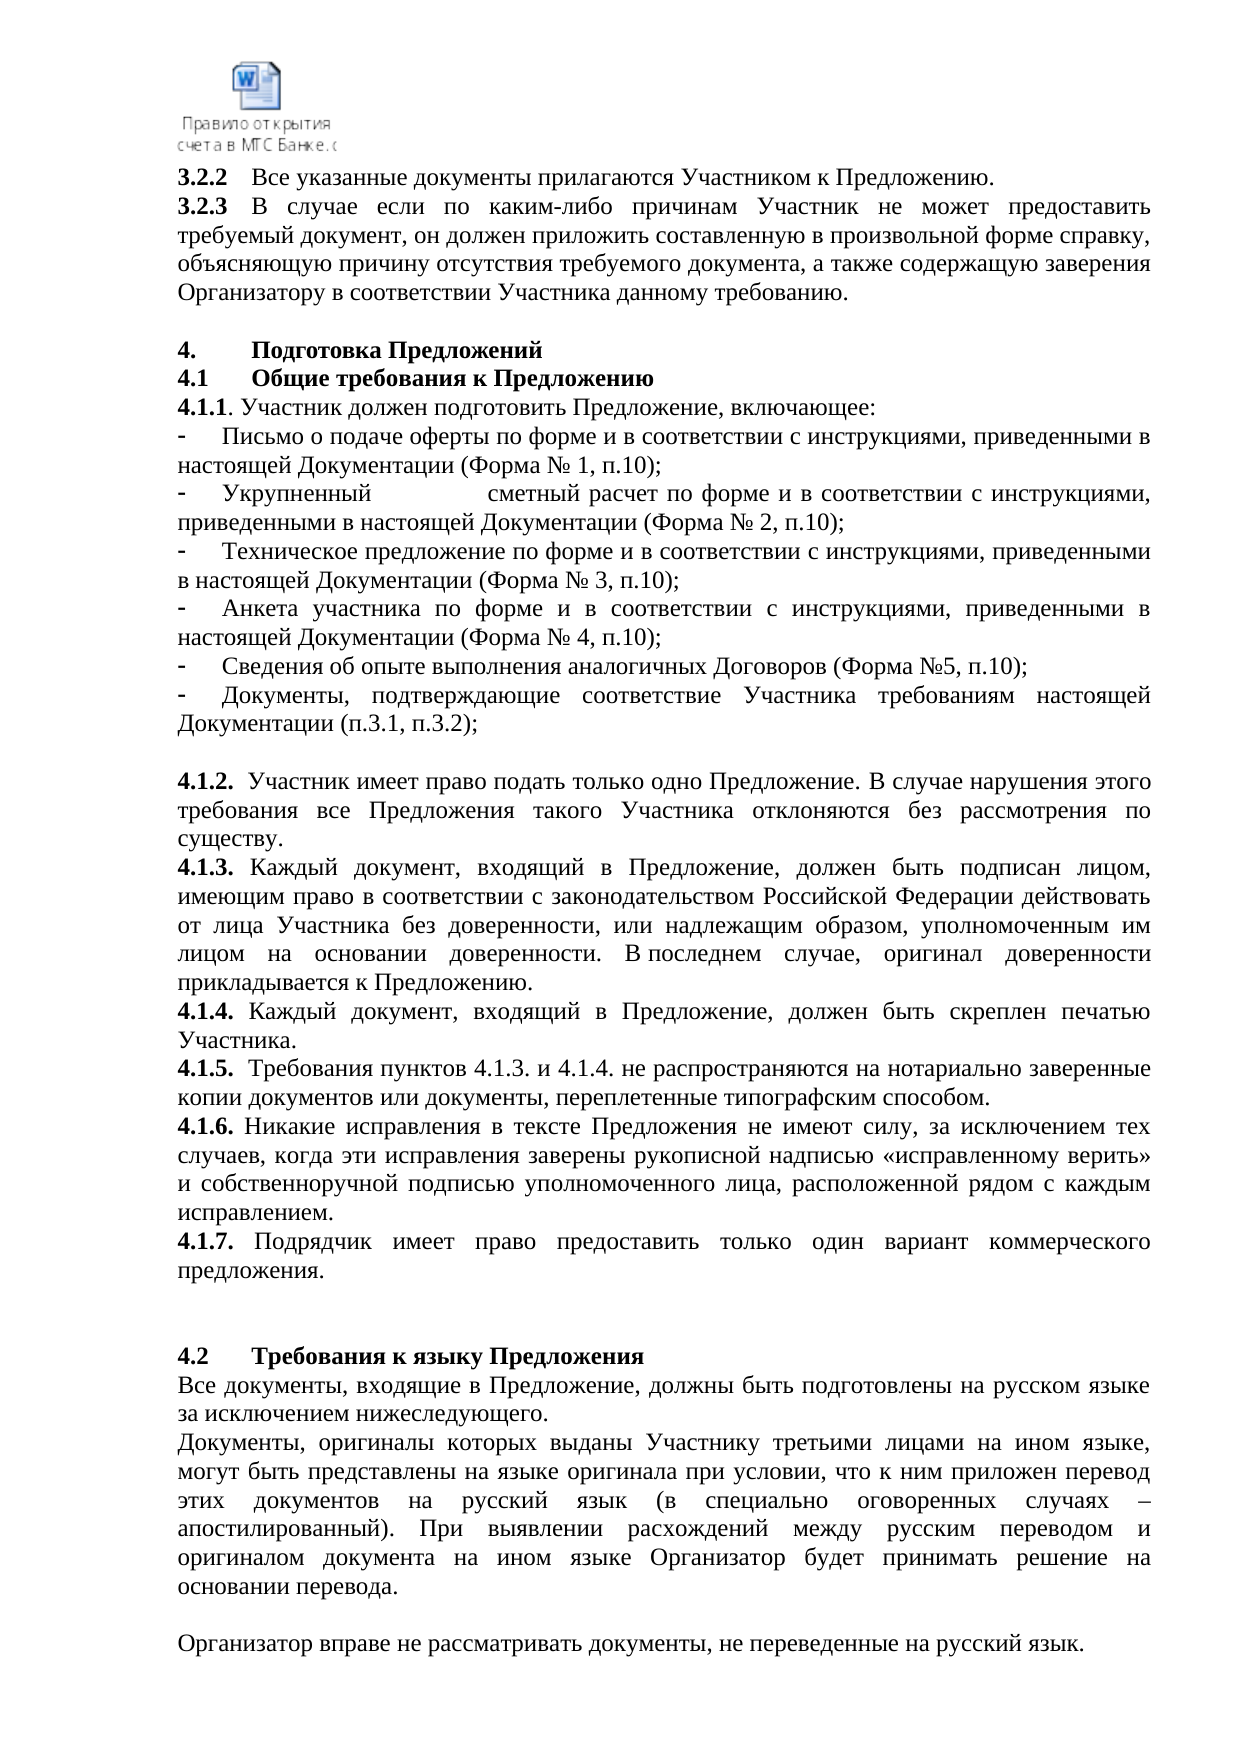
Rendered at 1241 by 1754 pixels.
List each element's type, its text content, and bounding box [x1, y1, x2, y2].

text 4.1.5. Требования пунктов 4.1.3. и 4.1.4. не распространяются на нотариально заверенные копии документов или документы, переплетенные типографским способом. [177, 1053, 1152, 1111]
text 4.1.1. Участник должен подготовить Предложение, включающее: [177, 392, 1152, 421]
list Сведения об опыте выполнения аналогичных Договоров (Форма №5, п.10); [177, 651, 1152, 680]
text 4.1.2. Участник имеет право подать только одно Предложение. В случае нарушения этого требования все Предложения такого Участника отклоняются без рассмотрения по существу. [177, 766, 1152, 852]
list Подготовка Предложений [177, 335, 1152, 363]
text Организатор вправе не рассматривать документы, не переведенные на русский язык. [177, 1628, 1152, 1657]
text Все документы, входящие в Предложение, должны быть подготовлены на русском языке за исключением нижеследующего. [177, 1370, 1152, 1427]
text 4.1.4. Каждый документ, входящий в Предложение, должен быть скреплен печатью Участника. [177, 996, 1152, 1053]
list Все указанные документы прилагаются Участником к Предложению. [177, 162, 1152, 191]
list В случае если по каким-либо причинам Участник не может предоставить требуемый документ, он должен приложить составленную в произвольной форме справку, объясняющую причину отсутствия требуемого документа, а также содержащую заверения Организатору в соответствии Участника данному требованию. [177, 191, 1152, 306]
text Документы, оригиналы которых выданы Участнику третьими лицами на ином языке, могут быть представлены на языке оригинала при условии, что к ним приложен перевод этих документов на русский язык (в специально оговоренных случаях – апостилированный). При выявлении расхождений между русским переводом и оригиналом документа на ином языке Организатор будет принимать решение на основании перевода. [177, 1427, 1152, 1600]
list Анкета участника по форме и в соответствии с инструкциями, приведенными в настоящей Документации (Форма № 4, п.10); [177, 593, 1152, 651]
text 4.1.7. Подрядчик имеет право предоставить только один вариант коммерческого предложения. [177, 1226, 1152, 1283]
list Общие требования к Предложению [177, 363, 1152, 392]
text 4.1.3. Каждый документ, входящий в Предложение, должен быть подписан лицом, имеющим право в соответствии с законодательством Российской Федерации действовать от лица Участника без доверенности, или надлежащим образом, уполномоченным им лицом на основании доверенности. В последнем случае, оригинал доверенности прикладывается к Предложению. [177, 852, 1152, 996]
list Техническое предложение по форме и в соответствии с инструкциями, приведенными в настоящей Документации (Форма № 3, п.10); [177, 536, 1152, 593]
list Укрупненный сметный расчет по форме и в соответствии с инструкциями, приведенными в настоящей Документации (Форма № 2, п.10); [177, 478, 1152, 536]
text 4.1.6. Никакие исправления в тексте Предложения не имеют силу, за исключением тех случаев, когда эти исправления заверены рукописной надписью «исправленному верить» и собственноручной подписью уполномоченного лица, расположенной рядом с каждым исправлением. [177, 1111, 1152, 1226]
list Требования к языку Предложения [177, 1341, 1152, 1370]
list Документы, подтверждающие соответствие Участника требованиям настоящей Документации (п.3.1, п.3.2); [177, 680, 1152, 737]
list Письмо о подаче оферты по форме и в соответствии с инструкциями, приведенными в настоящей Документации (Форма № 1, п.10); [177, 421, 1152, 478]
